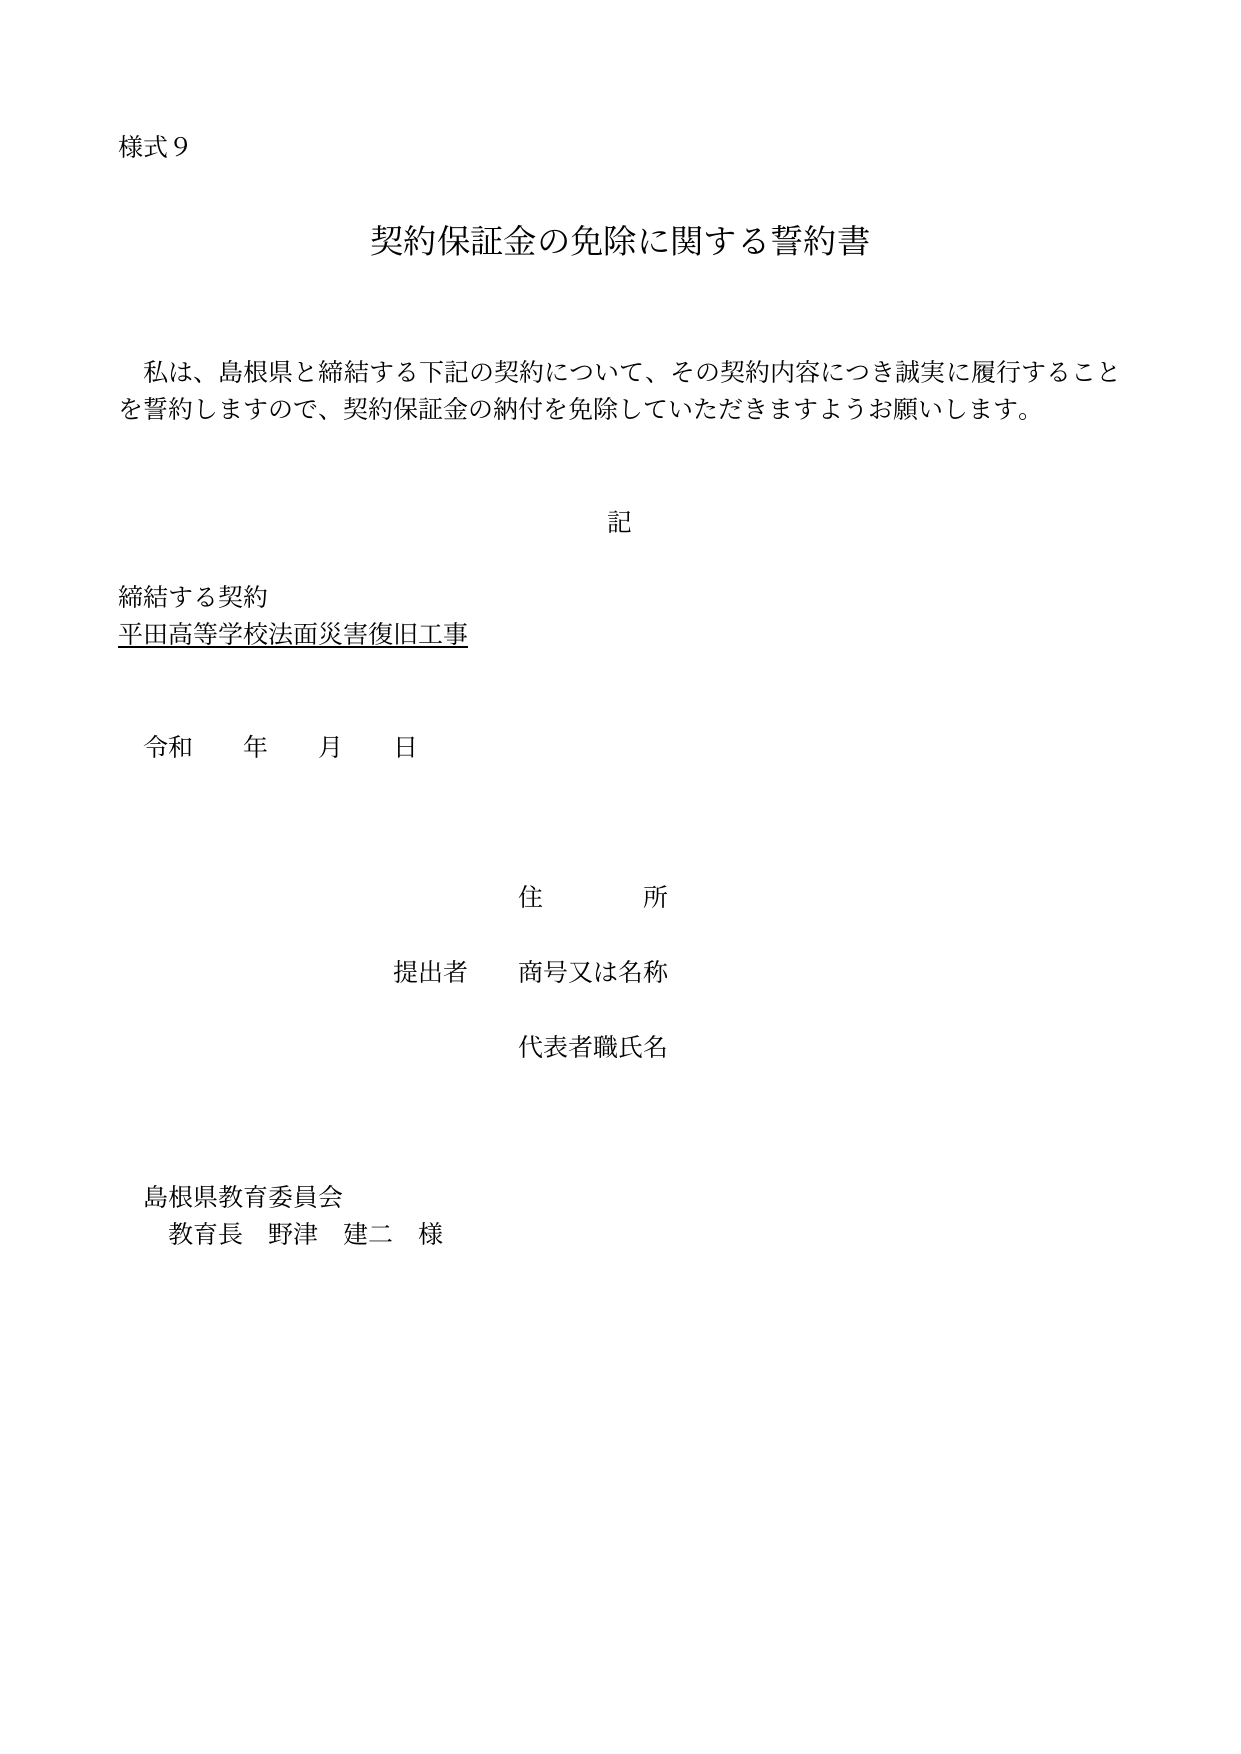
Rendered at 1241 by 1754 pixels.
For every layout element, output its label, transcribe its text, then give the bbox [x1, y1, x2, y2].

text 教育長 野津 建二 様 [118, 1214, 1122, 1252]
text 締結する契約 [118, 577, 1122, 614]
text 代表者職氏名 [118, 1027, 1122, 1064]
text 記 [118, 502, 1122, 539]
text 島根県教育委員会 [118, 1177, 1122, 1214]
text 様式９ [118, 127, 1122, 164]
text 契約保証金の免除に関する誓約書 [118, 202, 1122, 277]
text 令和 年 月 日 [118, 727, 1122, 764]
text 私は、島根県と締結する下記の契約について、その契約内容につき誠実に履行することを誓約しますので、契約保証金の納付を免除していただきますようお願いします。 [118, 352, 1122, 427]
text 提出者 商号又は名称 [118, 952, 1122, 989]
text 平田高等学校法面災害復旧工事 [118, 614, 1122, 652]
text 住 所 [118, 877, 1122, 914]
